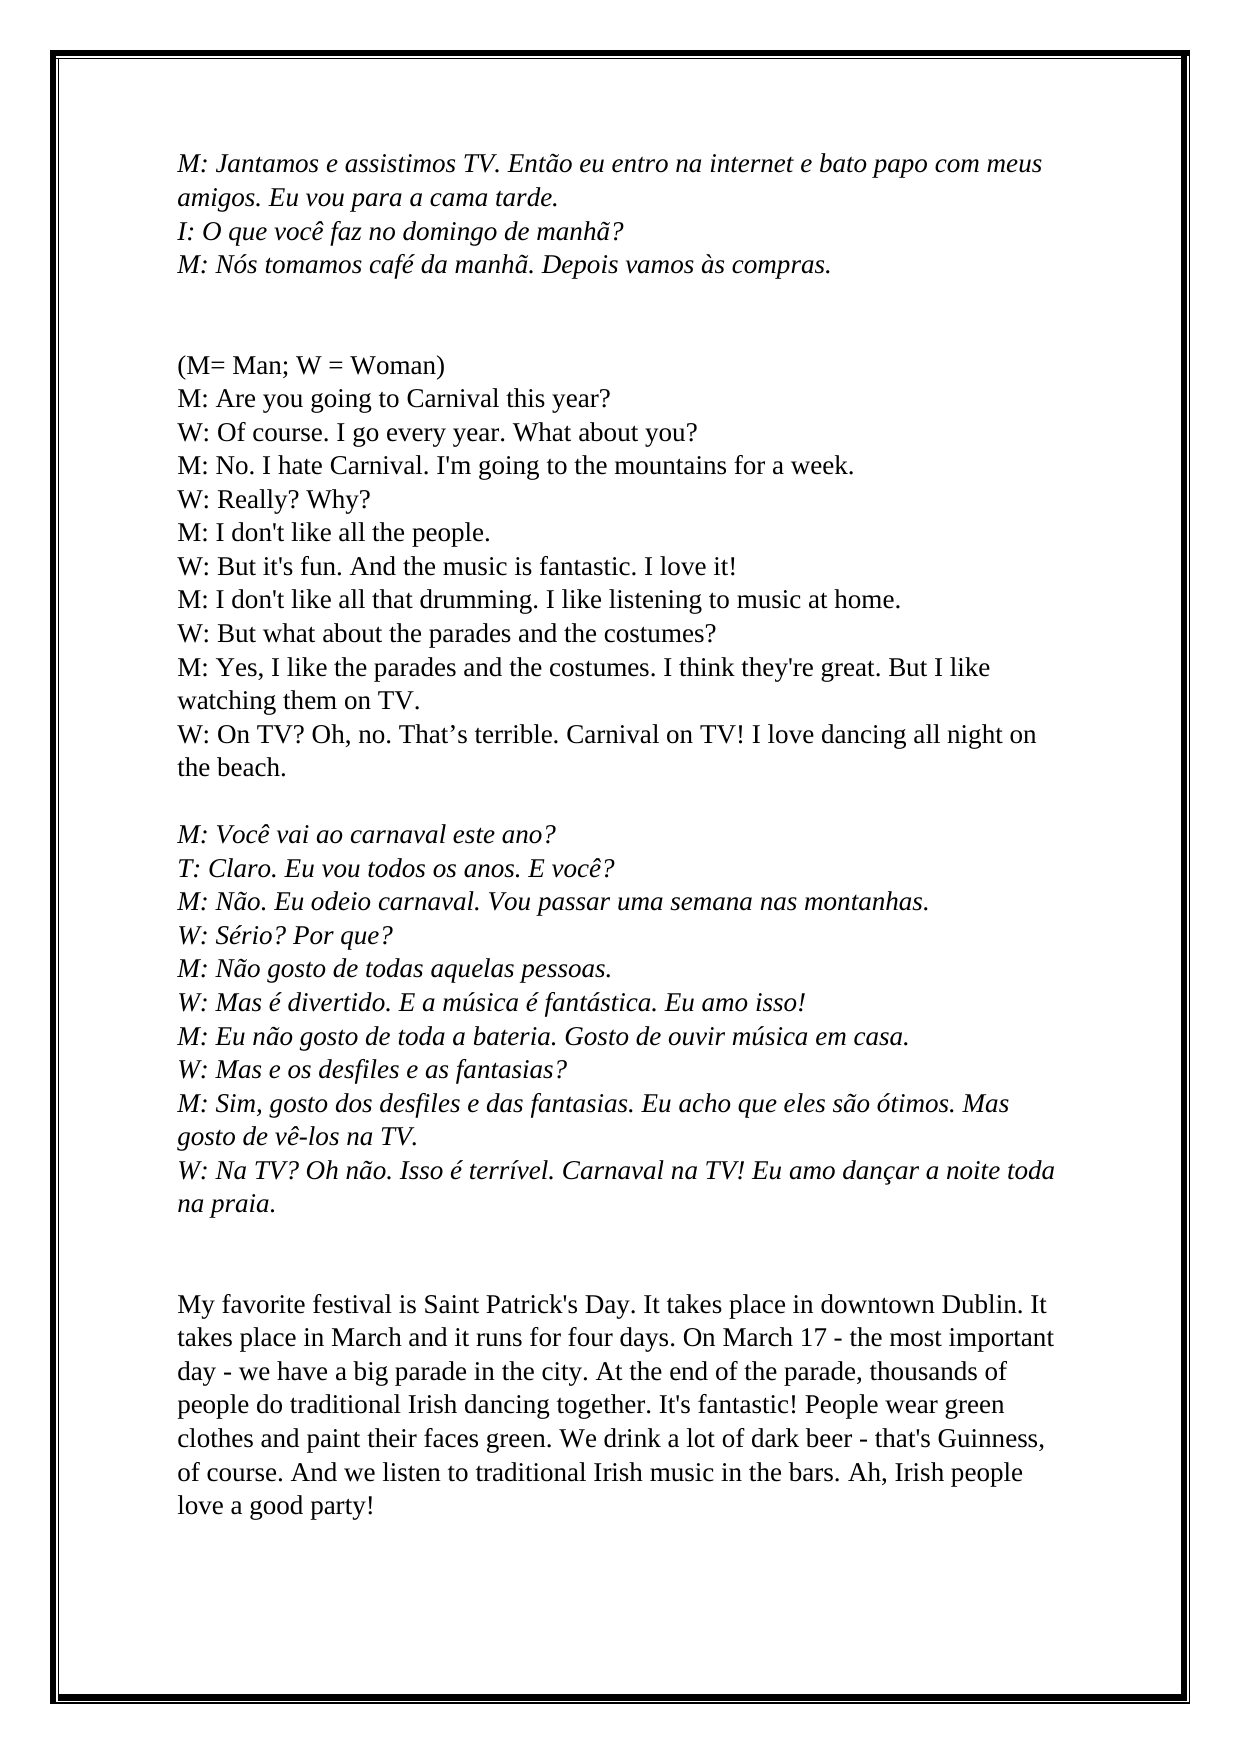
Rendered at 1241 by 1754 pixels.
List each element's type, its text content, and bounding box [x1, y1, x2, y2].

text M: Eu não gosto de toda a bateria. Gosto de ouvir música em casa. [177, 1019, 1063, 1051]
text I: O que você faz no domingo de manhã? [177, 214, 1063, 246]
text M: Você vai ao carnaval este ano? [177, 818, 1063, 849]
text (M= Man; W = Woman) [177, 349, 1063, 380]
text W: Mas é divertido. E a música é fantástica. Eu amo isso! [177, 986, 1063, 1017]
text W: Really? Why? [177, 483, 1063, 514]
text M: Are you going to Carnival this year? [177, 382, 1063, 413]
text M: Não gosto de todas aquelas pessoas. [177, 952, 1063, 984]
text M: No. I hate Carnival. I'm going to the mountains for a week. [177, 449, 1063, 481]
text W: Na TV? Oh não. Isso é terrível. Carnaval na TV! Eu amo dançar a noite toda na praia. [177, 1154, 1063, 1218]
text M: I don't like all the people. [177, 516, 1063, 548]
text M: Não. Eu odeio carnaval. Vou passar uma semana nas montanhas. [177, 885, 1063, 917]
text M: Jantamos e assistimos TV. Então eu entro na internet e bato papo com meus amigos. Eu vou para a cama tarde. [177, 147, 1063, 212]
text W: Of course. I go every year. What about you? [177, 416, 1063, 447]
text M: I don't like all that drumming. I like listening to music at home. [177, 583, 1063, 615]
text W: Mas e os desfiles e as fantasias? [177, 1053, 1063, 1084]
text W: But it's fun. And the music is fantastic. I love it! [177, 550, 1063, 581]
text M: Yes, I like the parades and the costumes. I think they're great. But I like watching them on TV. [177, 651, 1063, 715]
text W: But what about the parades and the costumes? [177, 617, 1063, 648]
text My favorite festival is Saint Patrick's Day. It takes place in downtown Dublin. It takes place in March and it runs for four days. On March 17 - the most important day - we have a big parade in the city. At the end of the parade, thousands of people do traditional Irish dancing together. It's fantastic! People wear green clothes and paint their faces green. We drink a lot of dark beer - that's Guinness, of course. And we listen to traditional Irish music in the bars. Ah, Irish people love a good party! [177, 1288, 1063, 1520]
text T: Claro. Eu vou todos os anos. E você? [177, 852, 1063, 883]
text M: Nós tomamos café da manhã. Depois vamos às compras. [177, 248, 1063, 279]
text M: Sim, gosto dos desfiles e das fantasias. Eu acho que eles são ótimos. Mas gosto de vê-los na TV. [177, 1087, 1063, 1151]
text W: Sério? Por que? [177, 919, 1063, 950]
text W: On TV? Oh, no. That’s terrible. Carnival on TV! I love dancing all night on the beach. [177, 718, 1063, 782]
